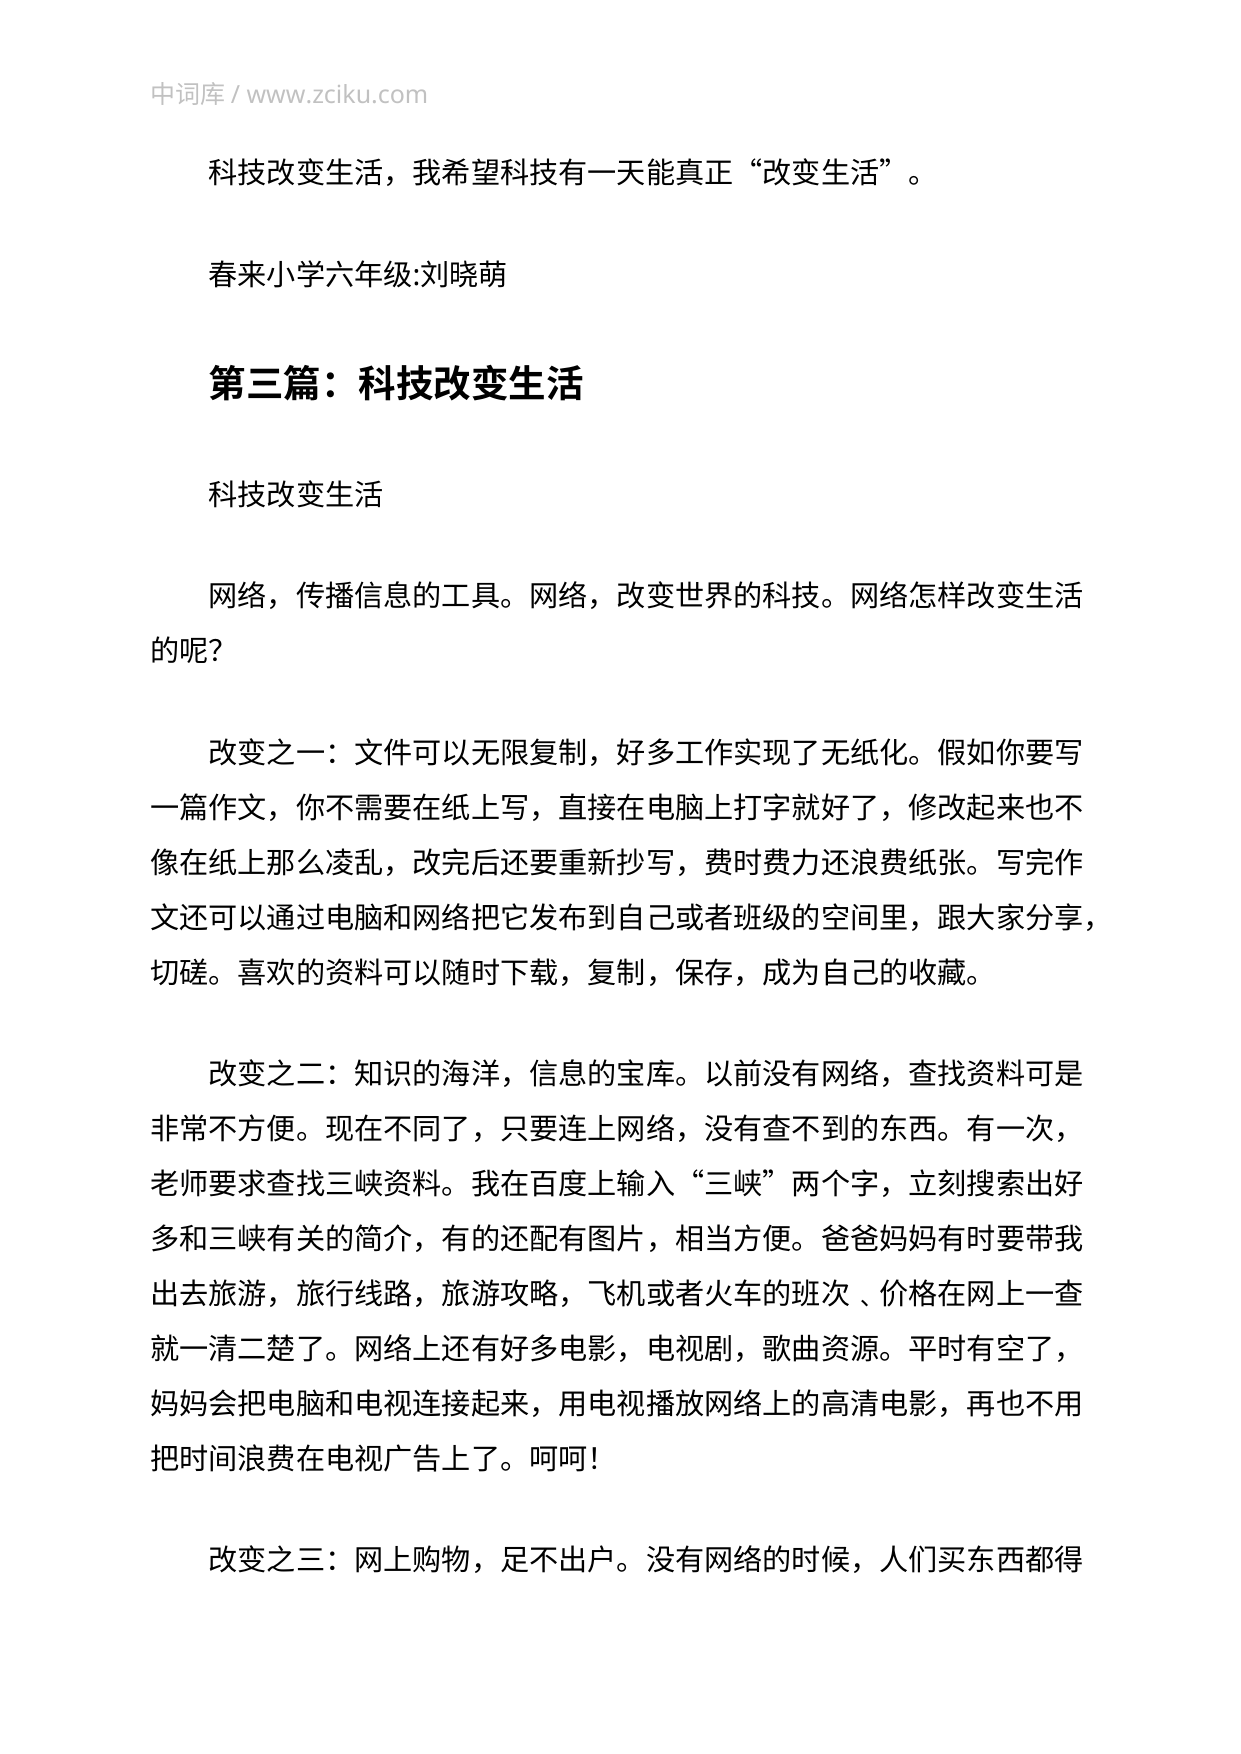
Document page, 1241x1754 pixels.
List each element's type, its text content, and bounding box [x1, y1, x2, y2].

text 第三篇：科技改变生活 [150, 354, 1090, 408]
text 改变之一：文件可以无限复制，好多工作实现了无纸化。假如你要写一篇作文，你不需要在纸上写，直接在电脑上打字就好了，修改起来也不像在纸上那么凌乱，改完后还要重新抄写，费时费力还浪费纸张。写完作文还可以通过电脑和网络把它发布到自己或者班级的空间里，跟大家分享，切磋。喜欢的资料可以随时下载，复制，保存，成为自己的收藏。 [150, 729, 1090, 991]
text 春来小学六年级:刘晓萌 [150, 252, 1090, 294]
text 科技改变生活 [150, 471, 1090, 513]
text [150, 1537, 1090, 1579]
text 科技改变生活，我希望科技有一天能真正“改变生活”。 [150, 150, 1090, 192]
text 网络，传播信息的工具。网络，改变世界的科技。网络怎样改变生活的呢？ [150, 573, 1090, 670]
text 改变之二：知识的海洋，信息的宝库。以前没有网络，查找资料可是非常不方便。现在不同了，只要连上网络，没有查不到的东西。有一次，老师要求查找三峡资料。我在百度上输入“三峡”两个字，立刻搜索出好多和三峡有关的简介，有的还配有图片，相当方便。爸爸妈妈有时要带我出去旅游，旅行线路，旅游攻略，飞机或者火车的班次﹑价格在网上一查就一清二楚了。网络上还有好多电影，电视剧，歌曲资源。平时有空了，妈妈会把电脑和电视连接起来，用电视播放网络上的高清电影，再也不用把时间浪费在电视广告上了。呵呵！ [150, 1051, 1090, 1477]
